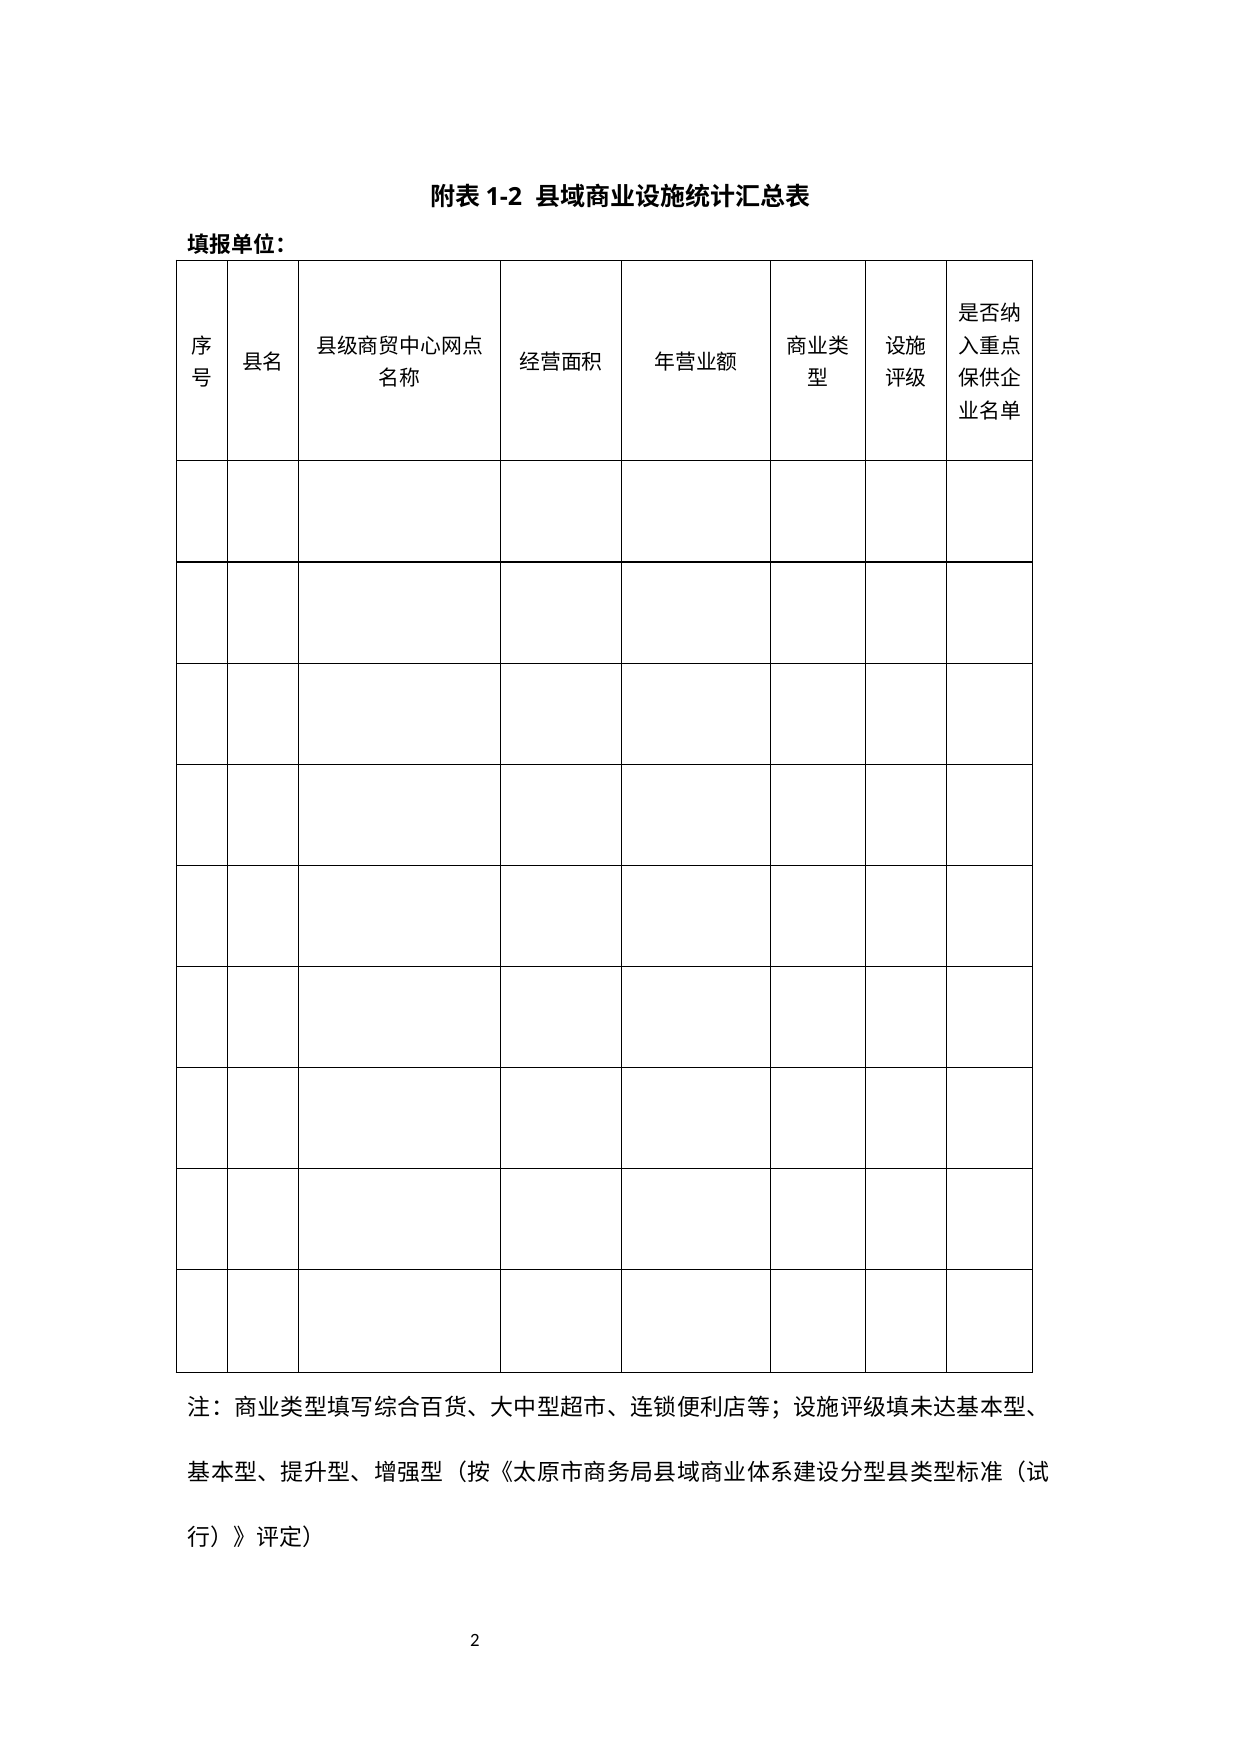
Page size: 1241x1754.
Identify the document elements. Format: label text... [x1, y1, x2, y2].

table_cell [299, 1270, 500, 1372]
table_cell [771, 461, 865, 561]
table_cell [228, 664, 298, 764]
table_cell [947, 967, 1032, 1067]
table_cell [299, 866, 500, 966]
table_cell [947, 765, 1032, 865]
table_cell [299, 1169, 500, 1269]
table_header 年营业额 [622, 261, 770, 460]
table_cell [501, 866, 621, 966]
table_cell [771, 866, 865, 966]
table_cell [228, 1270, 298, 1372]
table_cell [947, 461, 1032, 561]
table_cell [771, 1169, 865, 1269]
table_cell [228, 461, 298, 561]
table_cell [501, 1270, 621, 1372]
table_header 序号 [177, 261, 227, 460]
table_header 商业类型 [771, 261, 865, 460]
table_cell [177, 664, 227, 764]
table_cell [501, 967, 621, 1067]
table_cell [622, 866, 770, 966]
table_cell [228, 1169, 298, 1269]
table_header 经营面积 [501, 261, 621, 460]
table_cell [501, 765, 621, 865]
table_cell [947, 1068, 1032, 1168]
table_cell [622, 461, 770, 561]
table_cell [501, 1169, 621, 1269]
table_cell [771, 563, 865, 662]
table_cell [866, 664, 946, 764]
table_cell [299, 563, 500, 662]
table_cell [177, 1068, 227, 1168]
table_cell [228, 563, 298, 662]
table_cell [947, 664, 1032, 764]
table_cell [177, 1270, 227, 1372]
table_cell [501, 461, 621, 561]
table_cell [866, 563, 946, 662]
table_cell [501, 563, 621, 662]
table_cell [299, 967, 500, 1067]
table_cell [177, 563, 227, 662]
table_cell [866, 866, 946, 966]
table_cell [947, 1169, 1032, 1269]
table_cell [622, 1270, 770, 1372]
table_cell [299, 461, 500, 561]
table_cell [622, 1169, 770, 1269]
table_cell [771, 967, 865, 1067]
table_cell [771, 1068, 865, 1168]
table_cell [866, 1270, 946, 1372]
table_cell [866, 1068, 946, 1168]
table_cell [622, 1068, 770, 1168]
table_cell [947, 563, 1032, 662]
table_cell [866, 1169, 946, 1269]
table_cell [622, 765, 770, 865]
table_cell [177, 461, 227, 561]
table_cell [771, 664, 865, 764]
table_header 县名 [228, 261, 298, 460]
table_cell [177, 967, 227, 1067]
table_cell [501, 664, 621, 764]
table_cell [947, 866, 1032, 966]
text 附表1-2 县域商业设施统计汇总表 [187, 162, 1053, 227]
table_cell [501, 1068, 621, 1168]
table_header 县级商贸中心网点名称 [299, 261, 500, 460]
text 填报单位： [187, 227, 1053, 259]
table_cell [177, 765, 227, 865]
table_cell [228, 1068, 298, 1168]
text 注：商业类型填写综合百货、大中型超市、连锁便利店等；设施评级填未达基本型、基本型、提升型、增强型（按《太原市商务局县域商业体系建设分型县类型标准（试行）》评定） [187, 1373, 1053, 1568]
table_cell [228, 967, 298, 1067]
table_cell [622, 664, 770, 764]
table_cell [299, 664, 500, 764]
table_cell [228, 765, 298, 865]
table_header 设施评级 [866, 261, 946, 460]
table_cell [177, 866, 227, 966]
table_cell [622, 967, 770, 1067]
table_cell [866, 461, 946, 561]
table_cell [622, 563, 770, 662]
table_cell [947, 1270, 1032, 1372]
table_cell [299, 765, 500, 865]
table_cell [866, 967, 946, 1067]
table_cell [866, 765, 946, 865]
table_cell [771, 1270, 865, 1372]
table_cell [299, 1068, 500, 1168]
table_cell [177, 1169, 227, 1269]
table_cell [228, 866, 298, 966]
table_header 是否纳入重点保供企业名单 [947, 261, 1032, 460]
table_cell [771, 765, 865, 865]
